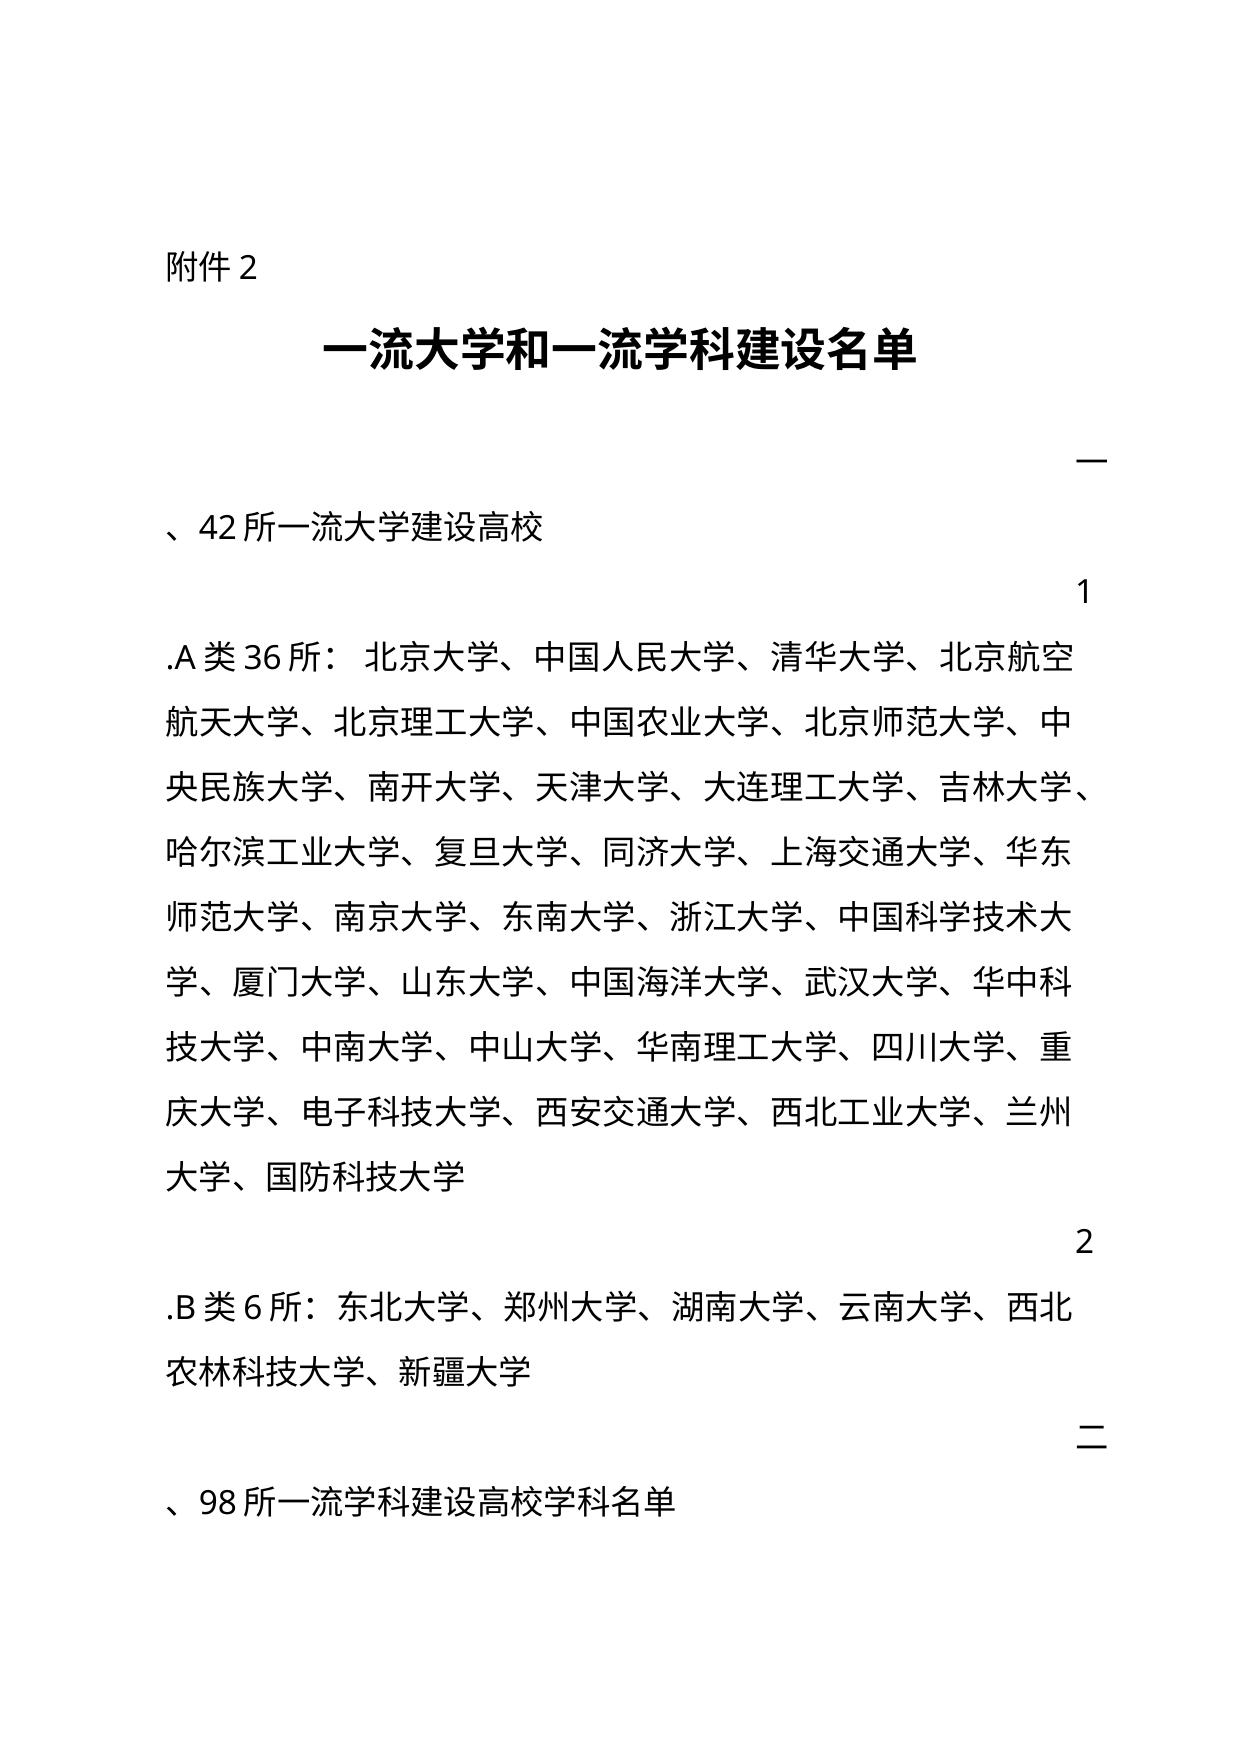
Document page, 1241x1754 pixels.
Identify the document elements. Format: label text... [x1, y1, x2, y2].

text 二、98所一流学科建设高校学科名单 [165, 1403, 1075, 1533]
text 附件2 [165, 233, 1075, 298]
text 1.A类36所： 北京大学、中国人民大学、清华大学、北京航空航天大学、北京理工大学、中国农业大学、北京师范大学、中央民族大学、南开大学、天津大学、大连理工大学、吉林大学、哈尔滨工业大学、复旦大学、同济大学、上海交通大学、华东师范大学、南京大学、东南大学、浙江大学、中国科学技术大学、厦门大学、山东大学、中国海洋大学、武汉大学、华中科技大学、中南大学、中山大学、华南理工大学、四川大学、重庆大学、电子科技大学、西安交通大学、西北工业大学、兰州大学、国防科技大学 [165, 558, 1075, 1208]
text 2.B类6所：东北大学、郑州大学、湖南大学、云南大学、西北农林科技大学、新疆大学 [165, 1208, 1075, 1403]
text 一、42所一流大学建设高校 [165, 428, 1075, 558]
text 一流大学和一流学科建设名单 [165, 298, 1075, 395]
